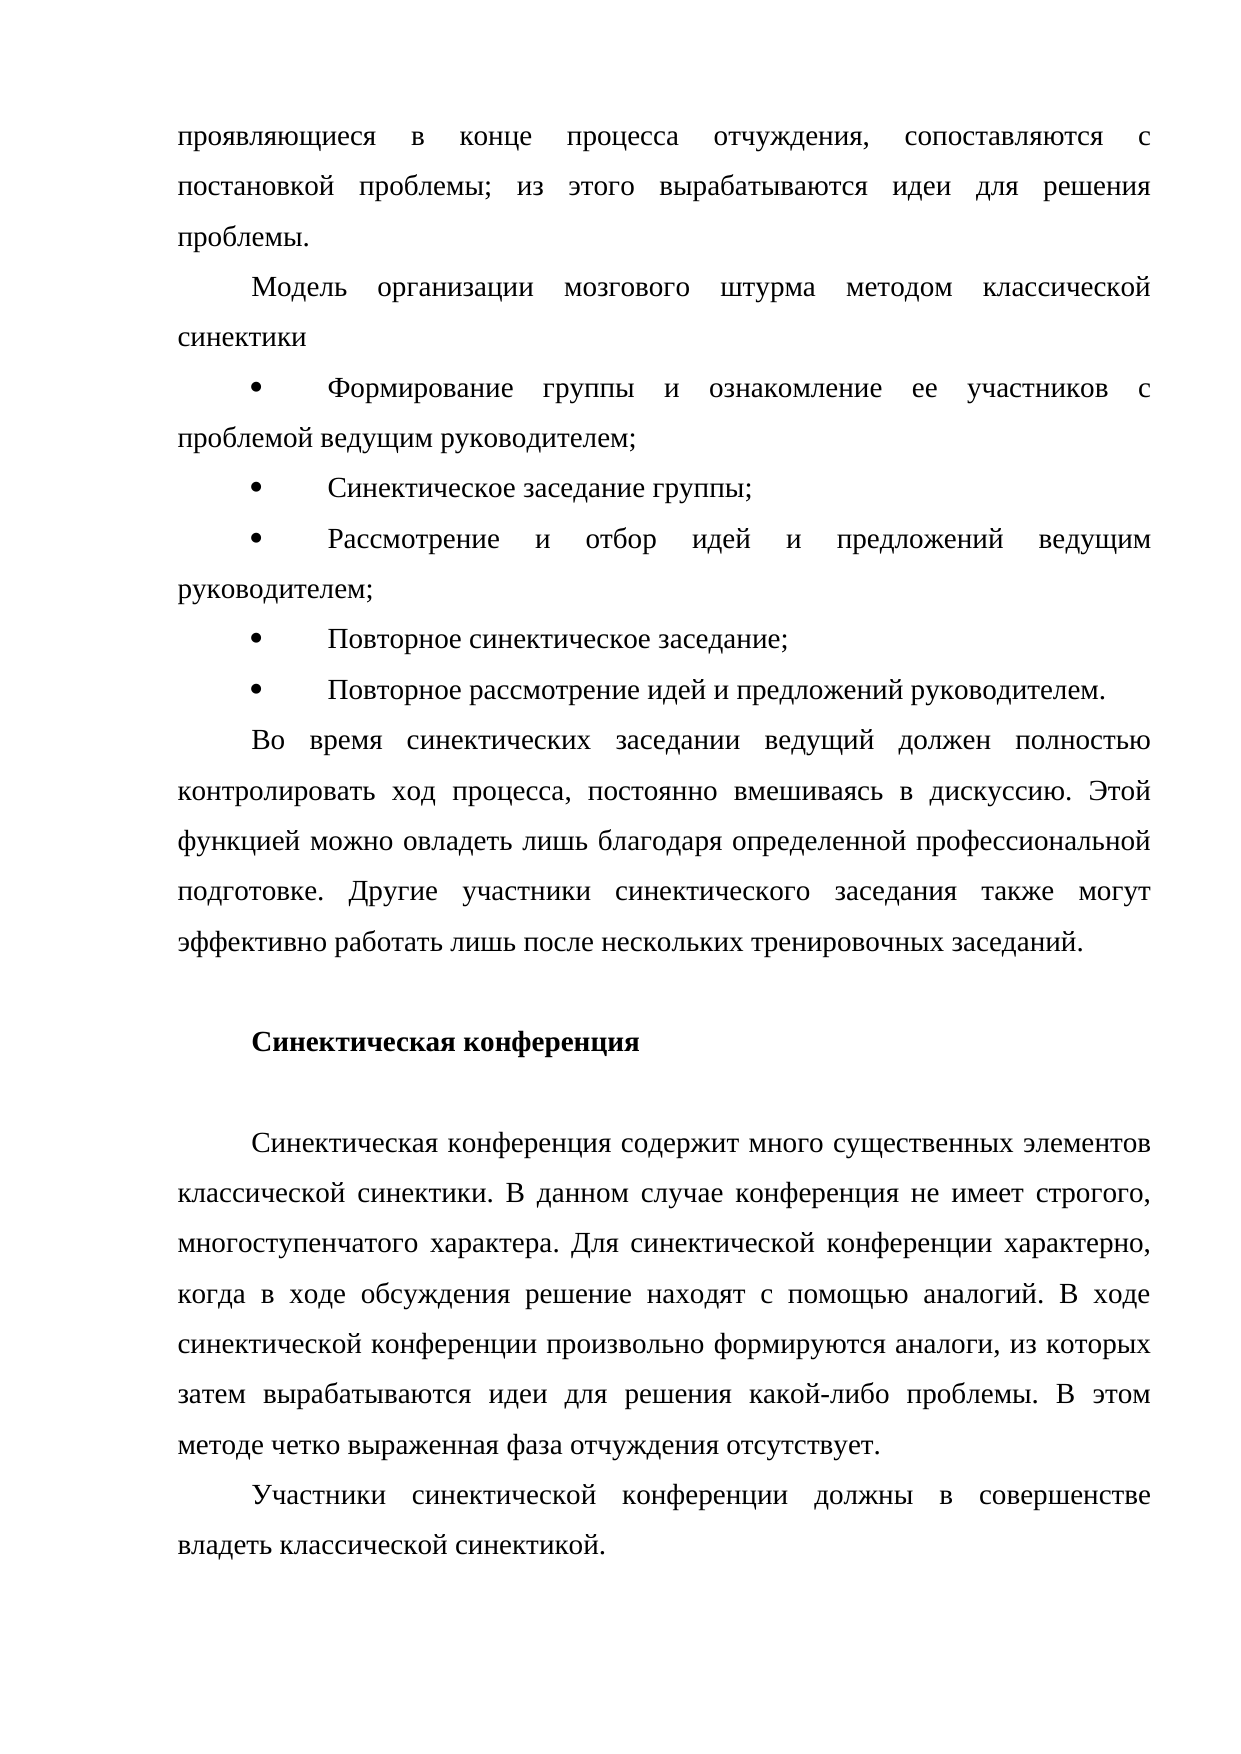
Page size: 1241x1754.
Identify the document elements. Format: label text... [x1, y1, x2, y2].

text Синектическая конференция содержит много существенных элементов классической синектики. В данном случае конференция не имеет строгого, многоступенчатого характера. Для синектической конференции характерно, когда в ходе обсуждения решение находят с помощью аналогий. В ходе синектической конференции произвольно формируются аналоги, из которых затем вырабатываются идеи для решения какой-либо проблемы. В этом методе четко выраженная фаза отчуждения отсутствует. [177, 1125, 1152, 1460]
list Формирование группы и ознакомление ее участников с проблемой ведущим руководителем; [177, 370, 1152, 454]
text Синектическая конференция [177, 1024, 1152, 1058]
list Повторное синектическое заседание; [177, 622, 1152, 655]
list Повторное рассмотрение идей и предложений руководителем. [177, 672, 1152, 706]
list Синектическое заседание группы; [177, 470, 1152, 504]
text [177, 118, 1152, 252]
text Участники синектической конференции должны в совершенстве владеть классической синектикой. [177, 1477, 1152, 1561]
text Во время синектических заседании ведущий должен полностью контролировать ход процесса, постоянно вмешиваясь в дискуссию. Этой функцией можно овладеть лишь благодаря определенной профессиональной подготовке. Другие участники синектического заседания также могут эффективно работать лишь после нескольких тренировочных заседаний. [177, 722, 1152, 957]
text Модель организации мозгового штурма методом классической синектики [177, 269, 1152, 353]
list Рассмотрение и отбор идей и предложений ведущим руководителем; [177, 521, 1152, 605]
